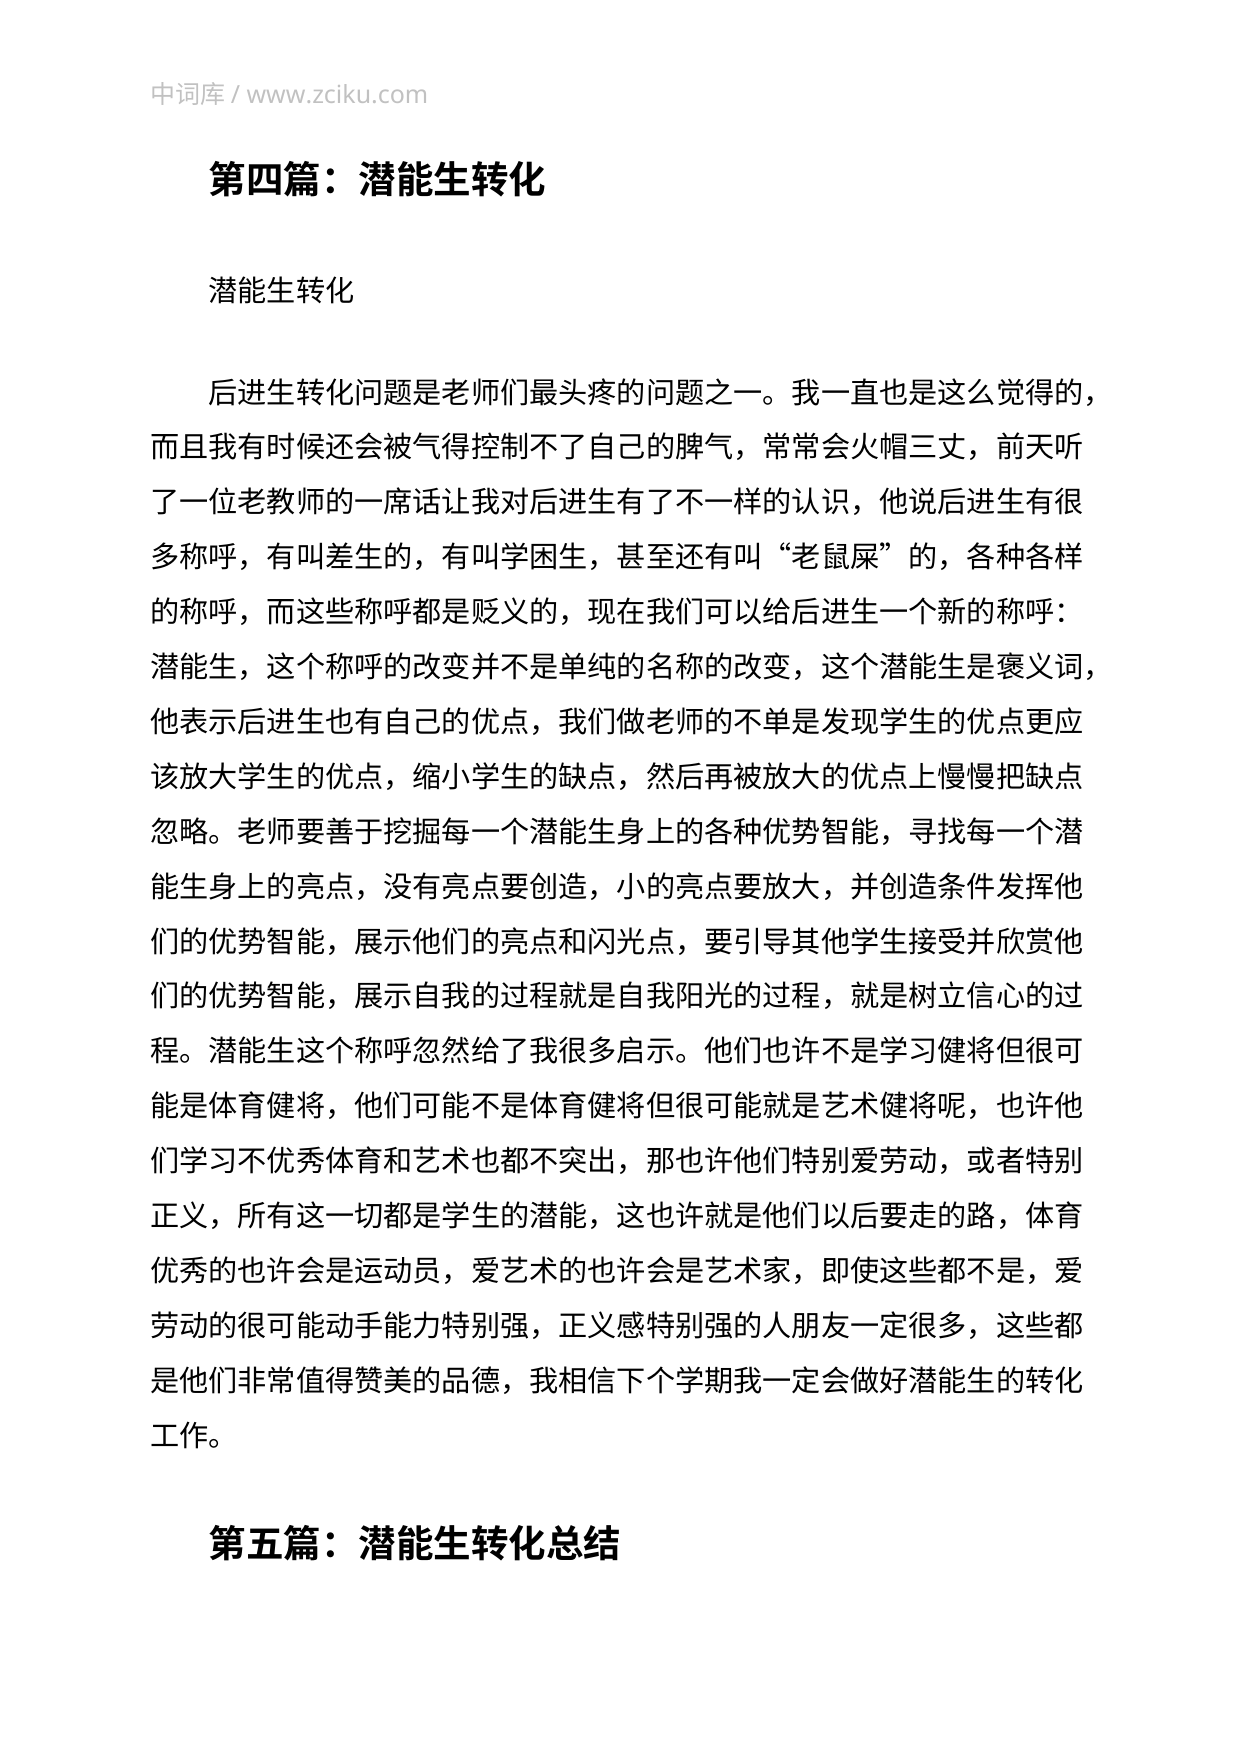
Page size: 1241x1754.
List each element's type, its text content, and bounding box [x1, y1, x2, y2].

text 潜能生转化 [150, 267, 1090, 310]
text 后进生转化问题是老师们最头疼的问题之一。我一直也是这么觉得的，而且我有时候还会被气得控制不了自己的脾气，常常会火帽三丈，前天听了一位老教师的一席话让我对后进生有了不一样的认识，他说后进生有很多称呼，有叫差生的，有叫学困生，甚至还有叫“老鼠屎”的，各种各样的称呼，而这些称呼都是贬义的，现在我们可以给后进生一个新的称呼：潜能生，这个称呼的改变并不是单纯的名称的改变，这个潜能生是褒义词，他表示后进生也有自己的优点，我们做老师的不单是发现学生的优点更应该放大学生的优点，缩小学生的缺点，然后再被放大的优点上慢慢把缺点忽略。老师要善于挖掘每一个潜能生身上的各种优势智能，寻找每一个潜能生身上的亮点，没有亮点要创造，小的亮点要放大，并创造条件发挥他们的优势智能，展示他们的亮点和闪光点，要引导其他学生接受并欣赏他们的优势智能，展示自我的过程就是自我阳光的过程，就是树立信心的过程。潜能生这个称呼忽然给了我很多启示。他们也许不是学习健将但很可能是体育健将，他们可能不是体育健将但很可能就是艺术健将呢，也许他们学习不优秀体育和艺术也都不突出，那也许他们特别爱劳动，或者特别正义，所有这一切都是学生的潜能，这也许就是他们以后要走的路，体育优秀的也许会是运动员，爱艺术的也许会是艺术家，即使这些都不是，爱劳动的很可能动手能力特别强，正义感特别强的人朋友一定很多，这些都是他们非常值得赞美的品德，我相信下个学期我一定会做好潜能生的转化工作。 [150, 369, 1090, 1454]
text 第四篇：潜能生转化 [150, 150, 1090, 204]
text 第五篇：潜能生转化总结 [150, 1514, 1090, 1568]
